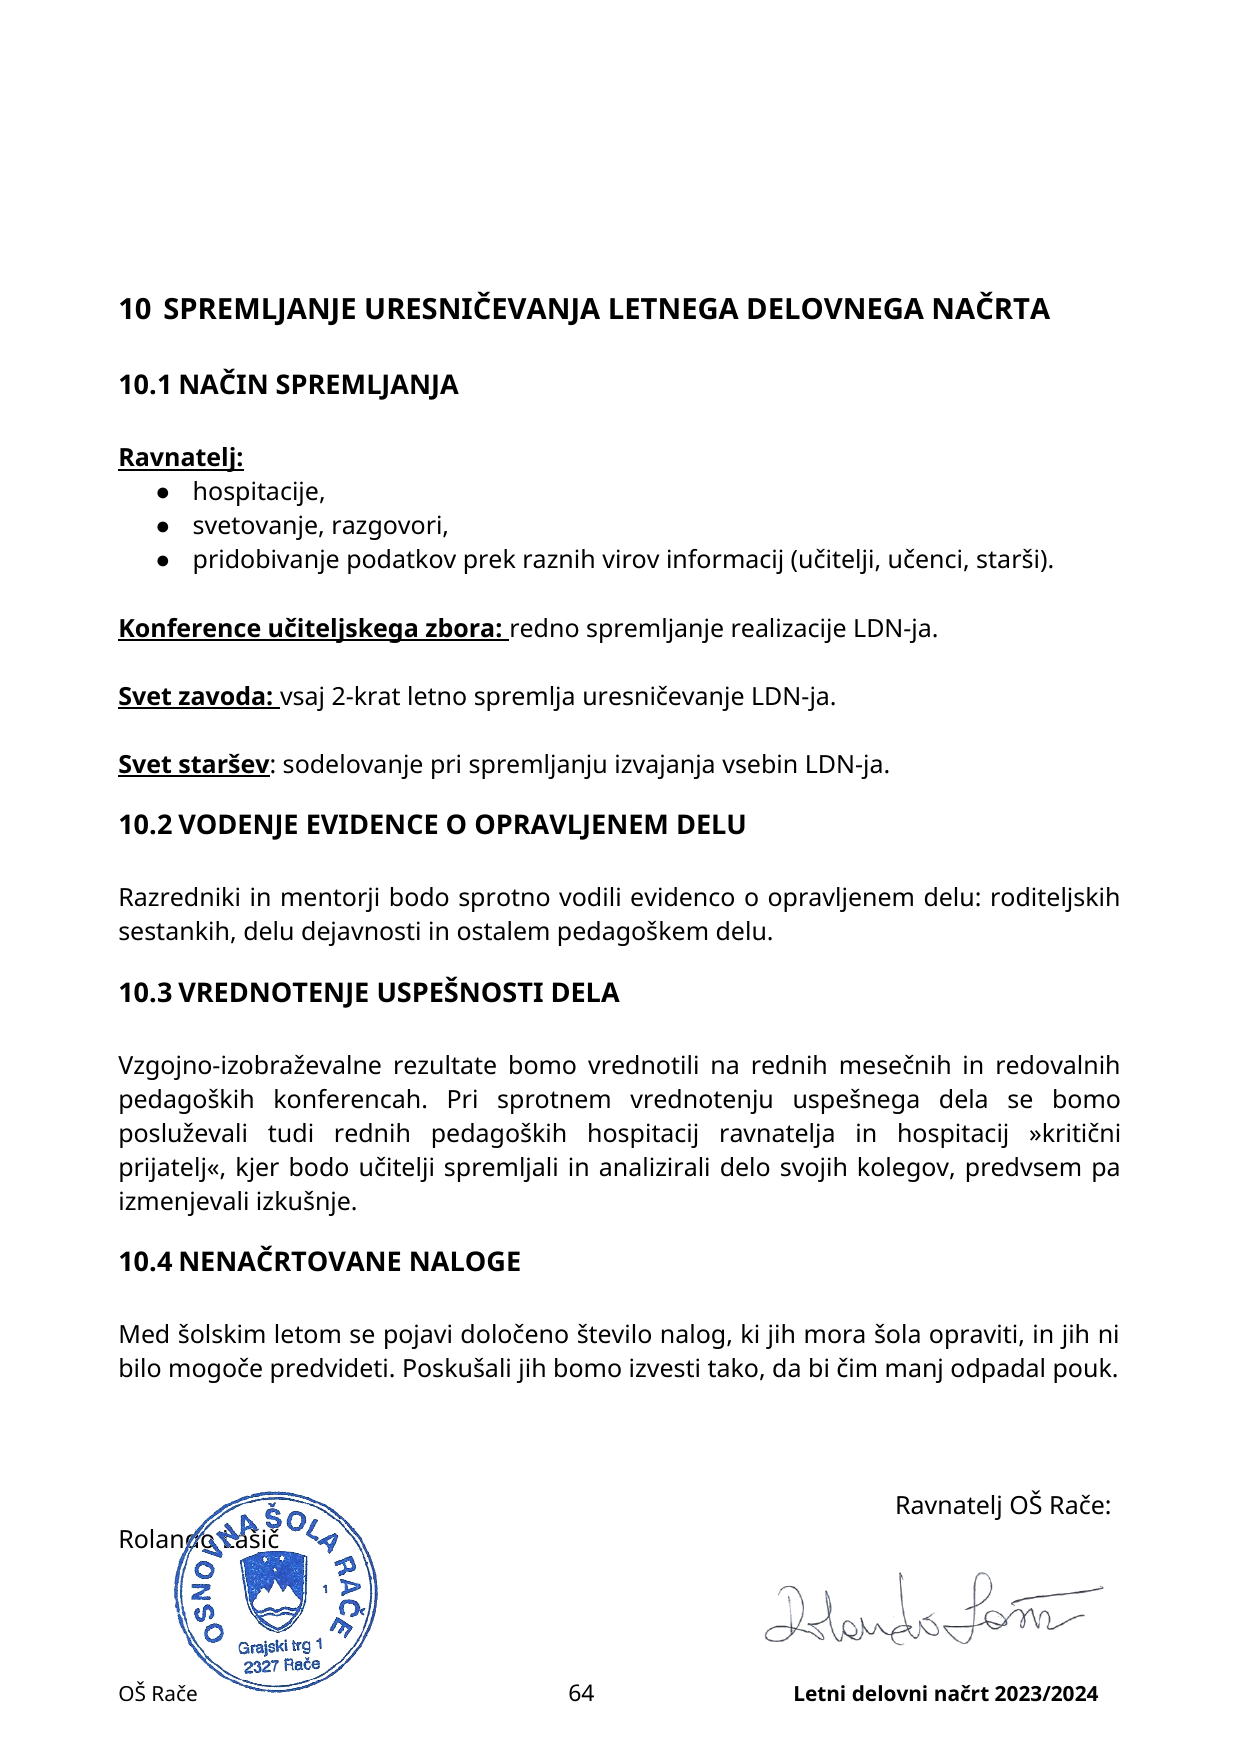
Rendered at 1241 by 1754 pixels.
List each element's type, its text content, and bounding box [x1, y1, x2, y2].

list VODENJE EVIDENCE O OPRAVLJENEM DELU [118, 806, 1122, 842]
text Vzgojno-izobraževalne rezultate bomo vrednotili na rednih mesečnih in redovalnih pedagoških konferencah. Pri sprotnem vrednotenju uspešnega dela se bomo posluževali tudi rednih pedagoških hospitacij ravnatelja in hospitacij »kritični prijatelj«, kjer bodo učitelji spremljali in analizirali delo svojih kolegov, predvsem pa izmenjevali izkušnje. [118, 1047, 1122, 1218]
list NENAČRTOVANE NALOGE [118, 1243, 1122, 1279]
text Med šolskim letom se pojavi določeno število nalog, ki jih mora šola opraviti, in jih ni bilo mogoče predvideti. Poskušali jih bomo izvesti tako, da bi čim manj odpadal pouk. [118, 1317, 1122, 1385]
list hospitacije, [155, 474, 1122, 508]
list VREDNOTENJE USPEŠNOSTI DELA [118, 973, 1122, 1010]
list SPREMLJANJE URESNIČEVANJA LETNEGA DELOVNEGA NAČRTA [118, 288, 1122, 328]
text Svet zavoda: vsaj 2-krat letno spremlja uresničevanje LDN-ja. [118, 678, 1122, 712]
picture [763, 1570, 1104, 1646]
text Razredniki in mentorji bodo sprotno vodili evidenco o opravljenem delu: roditeljskih sestankih, delu dejavnosti in ostalem pedagoškem delu. [118, 880, 1122, 948]
text Konference učiteljskega zbora: redno spremljanje realizacije LDN-ja. [118, 610, 1122, 644]
list svetovanje, razgovori, [155, 508, 1122, 542]
list pridobivanje podatkov prek raznih virov informacij (učitelji, učenci, starši). [155, 542, 1122, 576]
text Ravnatelj OŠ Rače: Rolando Lašič [118, 1487, 1122, 1556]
text Svet staršev: sodelovanje pri spremljanju izvajanja vsebin LDN-ja. [118, 746, 1122, 781]
picture [170, 1488, 379, 1695]
text Ravnatelj: [118, 440, 1122, 474]
list NAČIN SPREMLJANJA [118, 366, 1122, 402]
